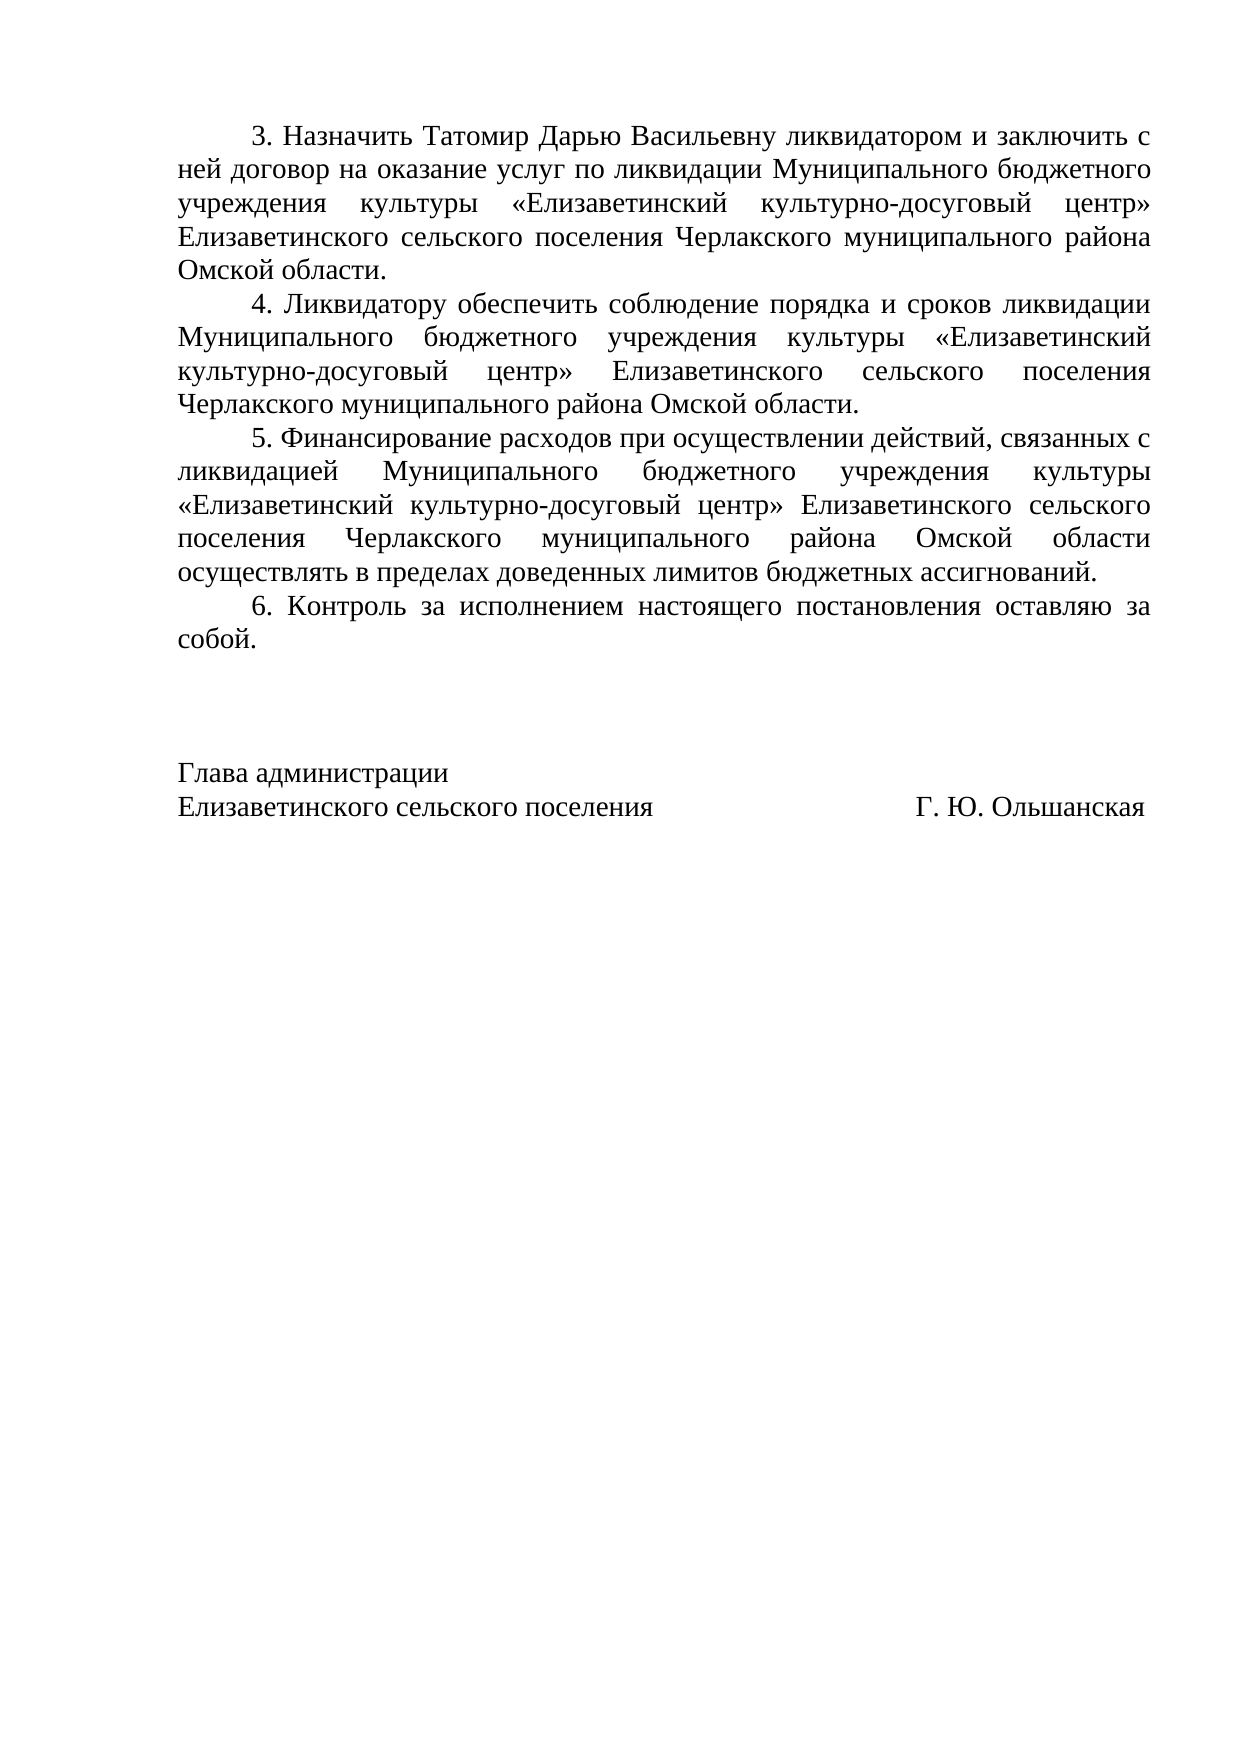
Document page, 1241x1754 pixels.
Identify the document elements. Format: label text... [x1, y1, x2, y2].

text Глава администрации [177, 755, 1152, 789]
text 6. Контроль за исполнением настоящего постановления оставляю за собой. [177, 588, 1152, 655]
text 4. Ликвидатору обеспечить соблюдение порядка и сроков ликвидации Муниципального бюджетного учреждения культуры «Елизаветинский культурно-досуговый центр» Елизаветинского сельского поселения Черлакского муниципального района Омской области. [177, 286, 1152, 420]
text 5. Финансирование расходов при осуществлении действий, связанных с ликвидацией Муниципального бюджетного учреждения культуры «Елизаветинский культурно-досуговый центр» Елизаветинского сельского поселения Черлакского муниципального района Омской области осуществлять в пределах доведенных лимитов бюджетных ассигнований. [177, 420, 1152, 588]
text Елизаветинского сельского поселения Г. Ю. Ольшанская [177, 789, 1152, 822]
text 3. Назначить Татомир Дарью Васильевну ликвидатором и заключить с ней договор на оказание услуг по ликвидации Муниципального бюджетного учреждения культуры «Елизаветинский культурно-досуговый центр» Елизаветинского сельского поселения Черлакского муниципального района Омской области. [177, 118, 1152, 286]
